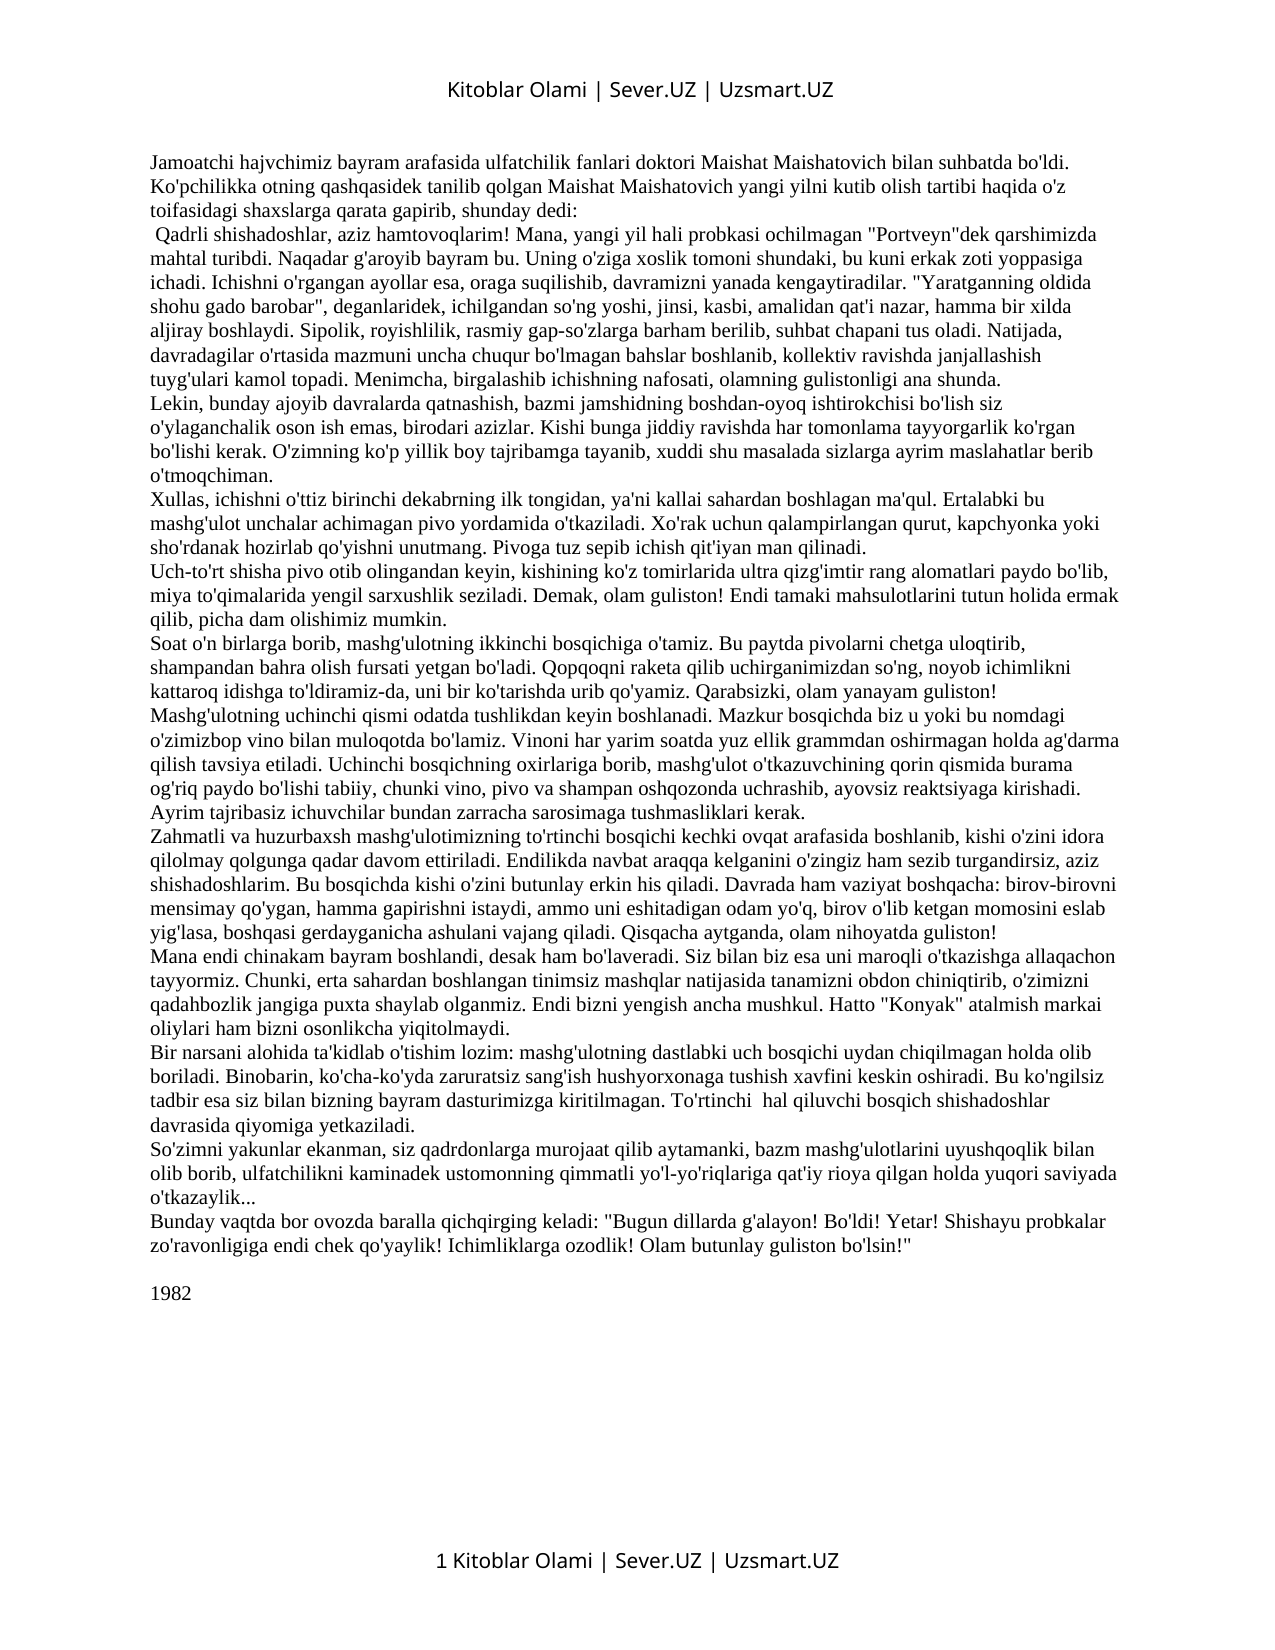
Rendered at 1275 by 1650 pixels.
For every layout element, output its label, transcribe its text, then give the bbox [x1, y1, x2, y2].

text Zahmatli va huzurbaxsh mashg'ulotimizning to'rtinchi bosqichi kechki ovqat arafasida boshlanib, kishi o'zini idora qilolmay qolgunga qadar davom ettiriladi. Endilikda navbat araqqa kelganini o'zingiz ham sezib turgandirsiz, aziz shishadoshlarim. Bu bosqichda kishi o'zini butunlay erkin his qiladi. Davrada ham vaziyat boshqacha: birov-birovni mensimay qo'ygan, hamma gapirishni istaydi, ammo uni eshitadigan odam yo'q, birov o'lib ketgan momosini eslab yig'lasa, boshqasi gerdayganicha ashulani vajang qiladi. Qisqacha aytganda, olam nihoyatda guliston! [150, 824, 1125, 944]
text Xullas, ichishni o'ttiz birinchi dekabrning ilk tongidan, ya'ni kallai sahardan boshlagan ma'qul. Ertalabki bu mashg'ulot unchalar achimagan pivo yordamida o'tkaziladi. Xo'rak uchun qalampirlangan qurut, kapchyonka yoki sho'rdanak hozirlab qo'yishni unutmang. Pivoga tuz sepib ichish qit'iyan man qilinadi. [150, 487, 1125, 559]
text 1982 [150, 1281, 1125, 1305]
text Jamoatchi hajvchimiz bayram arafasida ulfatchilik fanlari doktori Maishat Maishatovich bilan suhbatda bo'ldi. Ko'pchilikka otning qashqasidek tanilib qolgan Maishat Maishatovich yangi yilni kutib olish tartibi haqida o'z toifasidagi shaxslarga qarata gapirib, shunday dedi: [150, 150, 1125, 222]
text Qadrli shishadoshlar, aziz hamtovoqlarim! Mana, yangi yil hali probkasi ochilmagan "Portveyn"dek qarshimizda mahtal turibdi. Naqadar g'aroyib bayram bu. Uning o'ziga xoslik tomoni shundaki, bu kuni erkak zoti yoppasiga ichadi. Ichishni o'rgangan ayollar esa, oraga suqilishib, davramizni yanada kengaytiradilar. "Yaratganning oldida shohu gado barobar", deganlaridek, ichilgandan so'ng yoshi, jinsi, kasbi, amalidan qat'i nazar, hamma bir xilda aljiray boshlaydi. Sipolik, royishlilik, rasmiy gap-so'zlarga barham berilib, suhbat chapani tus oladi. Natijada, davradagilar o'rtasida mazmuni uncha chuqur bo'lmagan bahslar boshlanib, kollektiv ravishda janjallashish tuyg'ulari kamol topadi. Menimcha, birgalashib ichishning nafosati, olamning gulistonligi ana shunda. [150, 222, 1125, 391]
text Mana endi chinakam bayram boshlandi, desak ham bo'laveradi. Siz bilan biz esa uni maroqli o'tkazishga allaqachon tayyormiz. Chunki, erta sahardan boshlangan tinimsiz mashqlar natijasida tanamizni obdon chiniqtirib, o'zimizni qadahbozlik jangiga puxta shaylab olganmiz. Endi bizni yengish ancha mushkul. Hatto "Konyak" atalmish markai oliylari ham bizni osonlikcha yiqitolmaydi. [150, 944, 1125, 1040]
text Soat o'n birlarga borib, mashg'ulotning ikkinchi bosqichiga o'tamiz. Bu paytda pivolarni chetga uloqtirib, shampandan bahra olish fursati yetgan bo'ladi. Qopqoqni raketa qilib uchirganimizdan so'ng, noyob ichimlikni kattaroq idishga to'ldiramiz-da, uni bir ko'tarishda urib qo'yamiz. Qarabsizki, olam yanayam guliston! [150, 631, 1125, 703]
text Bunday vaqtda bor ovozda baralla qichqirging keladi: "Bugun dillarda g'alayon! Bo'ldi! Yetar! Shishayu probkalar zo'ravonligiga endi chek qo'yaylik! Ichimliklarga ozodlik! Olam butunlay guliston bo'lsin!" [150, 1209, 1125, 1257]
text Lekin, bunday ajoyib davralarda qatnashish, bazmi jamshidning boshdan-oyoq ishtirokchisi bo'lish siz o'ylaganchalik oson ish emas, birodari azizlar. Kishi bunga jiddiy ravishda har tomonlama tayyorgarlik ko'rgan bo'lishi kerak. O'zimning ko'p yillik boy tajribamga tayanib, xuddi shu masalada sizlarga ayrim maslahatlar berib o'tmoqchiman. [150, 391, 1125, 487]
text Mashg'ulotning uchinchi qismi odatda tushlikdan keyin boshlanadi. Mazkur bosqichda biz u yoki bu nomdagi o'zimizbop vino bilan muloqotda bo'lamiz. Vinoni har yarim soatda yuz ellik grammdan oshirmagan holda ag'darma qilish tavsiya etiladi. Uchinchi bosqichning oxirlariga borib, mashg'ulot o'tkazuvchining qorin qismida burama og'riq paydo bo'lishi tabiiy, chunki vino, pivo va shampan oshqozonda uchrashib, ayovsiz reaktsiyaga kirishadi. Ayrim tajribasiz ichuvchilar bundan zarracha sarosimaga tushmasliklari kerak. [150, 703, 1125, 824]
text Uch-to'rt shisha pivo otib olingandan keyin, kishining ko'z tomirlarida ultra qizg'imtir rang alomatlari paydo bo'lib, miya to'qimalarida yengil sarxushlik seziladi. Demak, olam guliston! Endi tamaki mahsulotlarini tutun holida ermak qilib, picha dam olishimiz mumkin. [150, 559, 1125, 631]
text So'zimni yakunlar ekanman, siz qadrdonlarga murojaat qilib aytamanki, bazm mashg'ulotlarini uyushqoqlik bilan olib borib, ulfatchilikni kaminadek ustomonning qimmatli yo'l-yo'riqlariga qat'iy rioya qilgan holda yuqori saviyada o'tkazaylik... [150, 1137, 1125, 1209]
text Bir narsani alohida ta'kidlab o'tishim lozim: mashg'ulotning dastlabki uch bosqichi uydan chiqilmagan holda olib boriladi. Binobarin, ko'cha-ko'yda zaruratsiz sang'ish hushyorxonaga tushish xavfini keskin oshiradi. Bu ko'ngilsiz tadbir esa siz bilan bizning bayram dasturimizga kiritilmagan. To'rtinchi hal qiluvchi bosqich shishadoshlar davrasida qiyomiga yetkaziladi. [150, 1040, 1125, 1137]
